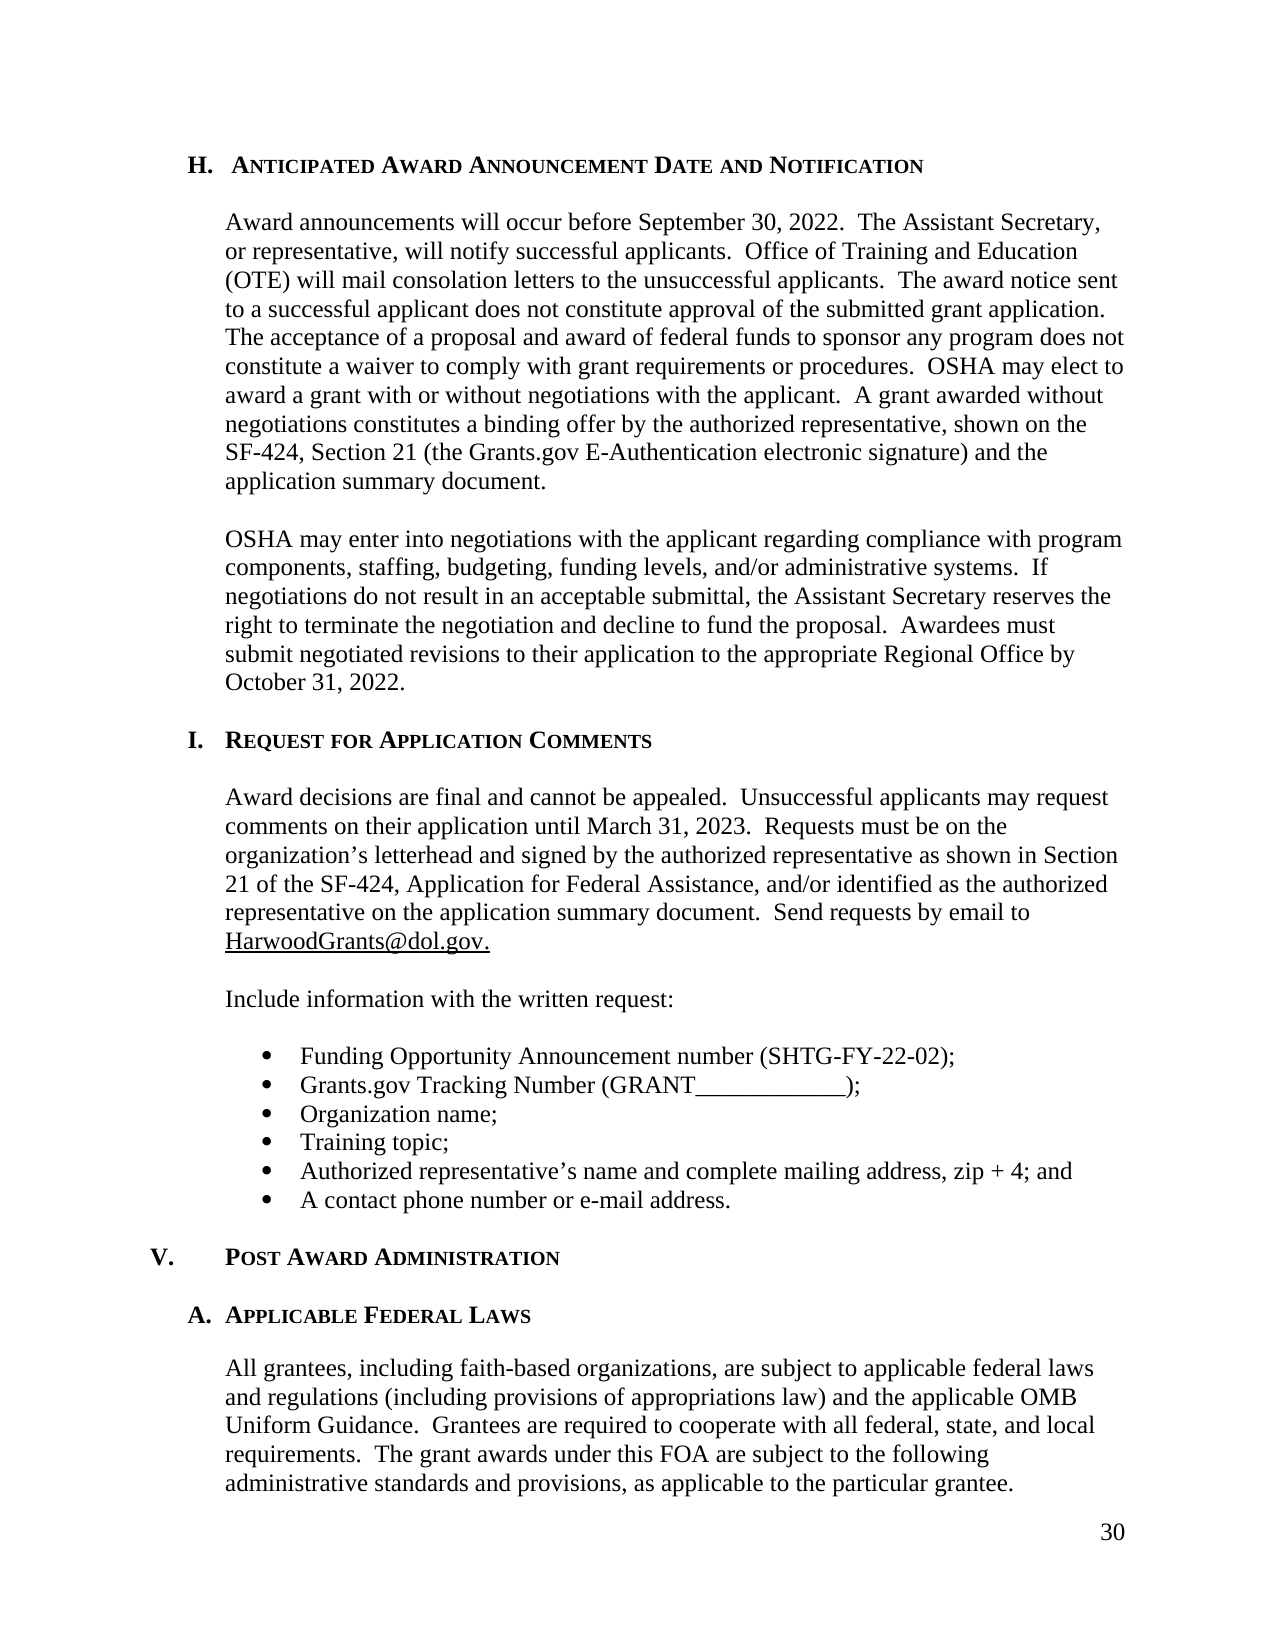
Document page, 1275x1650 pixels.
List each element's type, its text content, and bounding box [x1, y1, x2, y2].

list Training topic; [262, 1127, 1125, 1156]
list Funding Opportunity Announcement number (SHTG-FY-22-02); [262, 1041, 1125, 1070]
text All grantees, including faith-based organizations, are subject to applicable federal laws and regulations (including provisions of appropriations law) and the applicable OMB Uniform Guidance. Grantees are required to cooperate with all federal, state, and local requirements. The grant awards under this FOA are subject to the following administrative standards and provisions, as applicable to the particular grantee. [225, 1353, 1125, 1497]
subtitle Request for Application Comments [187, 725, 1125, 754]
list A contact phone number or e-mail address. [262, 1185, 1125, 1214]
text Award announcements will occur before September 30, 2022. The Assistant Secretary, or representative, will notify successful applicants. Office of Training and Education (OTE) will mail consolation letters to the unsuccessful applicants. The award notice sent to a successful applicant does not constitute approval of the submitted grant application. The acceptance of a proposal and award of federal funds to sponsor any program does not constitute a waiver to comply with grant requirements or procedures. OSHA may elect to award a grant with or without negotiations with the applicant. A grant awarded without negotiations constitutes a binding offer by the authorized representative, shown on the SF-424, Section 21 (the Grants.gov E-Authentication electronic signature) and the application summary document. [225, 207, 1125, 495]
text Award decisions are final and cannot be appealed. Unsuccessful applicants may request comments on their application until March 31, 2023. Requests must be on the organization’s letterhead and signed by the authorized representative as shown in Section 21 of the SF-424, Application for Federal Assistance, and/or identified as the authorized representative on the application summary document. Send requests by email to HarwoodGrants@dol.gov. [225, 782, 1134, 955]
list Authorized representative’s name and complete mailing address, zip + 4; and [262, 1156, 1125, 1185]
list Organization name; [262, 1099, 1125, 1127]
subtitle Anticipated Award Announcement Date and Notification [187, 150, 1125, 179]
list Grants.gov Tracking Number (GRANT____________); [262, 1070, 1125, 1099]
subtitle V. Post Award Administration [150, 1242, 1125, 1271]
text OSHA may enter into negotiations with the applicant regarding compliance with program components, staffing, budgeting, funding levels, and/or administrative systems. If negotiations do not result in an acceptable submittal, the Assistant Secretary reserves the right to terminate the negotiation and decline to fund the proposal. Awardees must submit negotiated revisions to their application to the appropriate Regional Office by October 31, 2022. [225, 524, 1125, 696]
subtitle Applicable Federal Laws [187, 1300, 1125, 1329]
text Include information with the written request: [225, 984, 1125, 1012]
